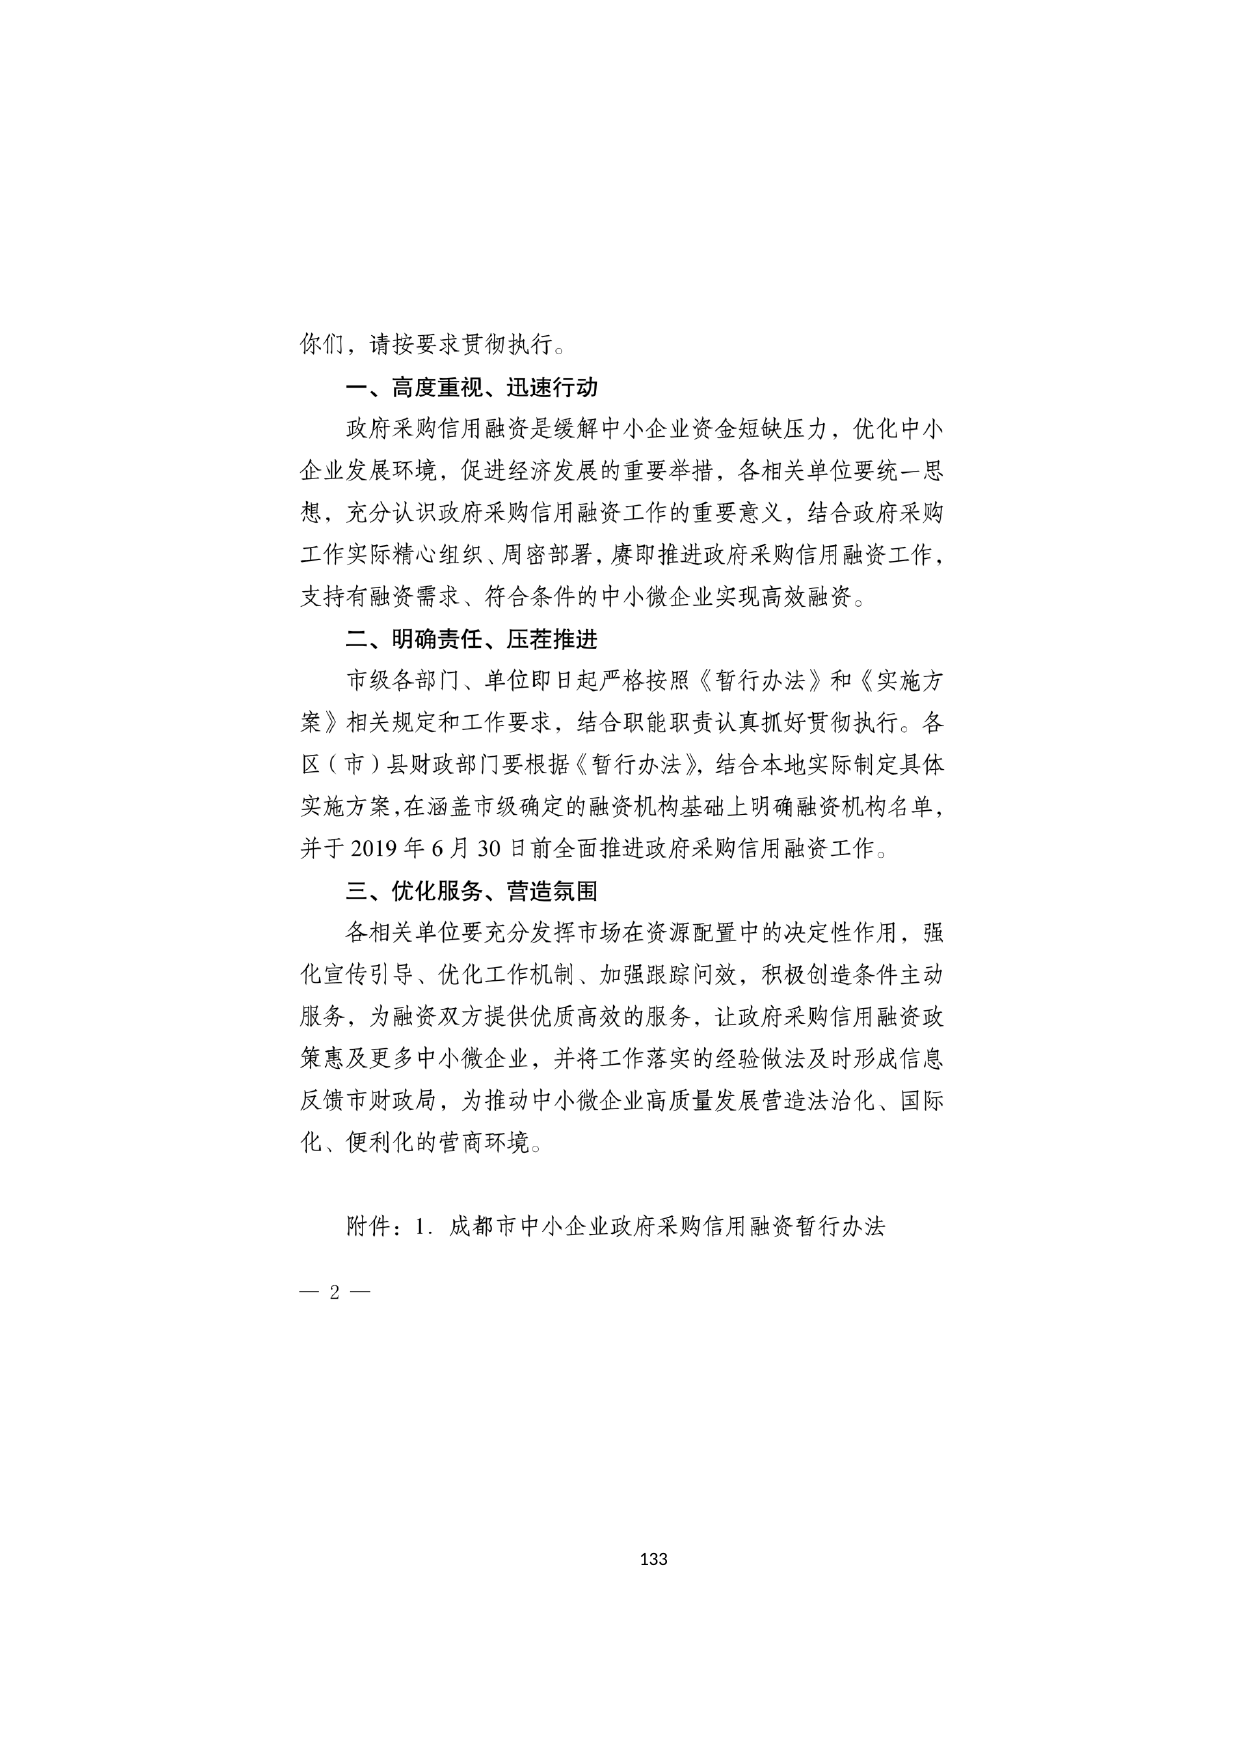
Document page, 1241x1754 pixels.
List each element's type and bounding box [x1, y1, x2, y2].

picture [187, 171, 1054, 1396]
